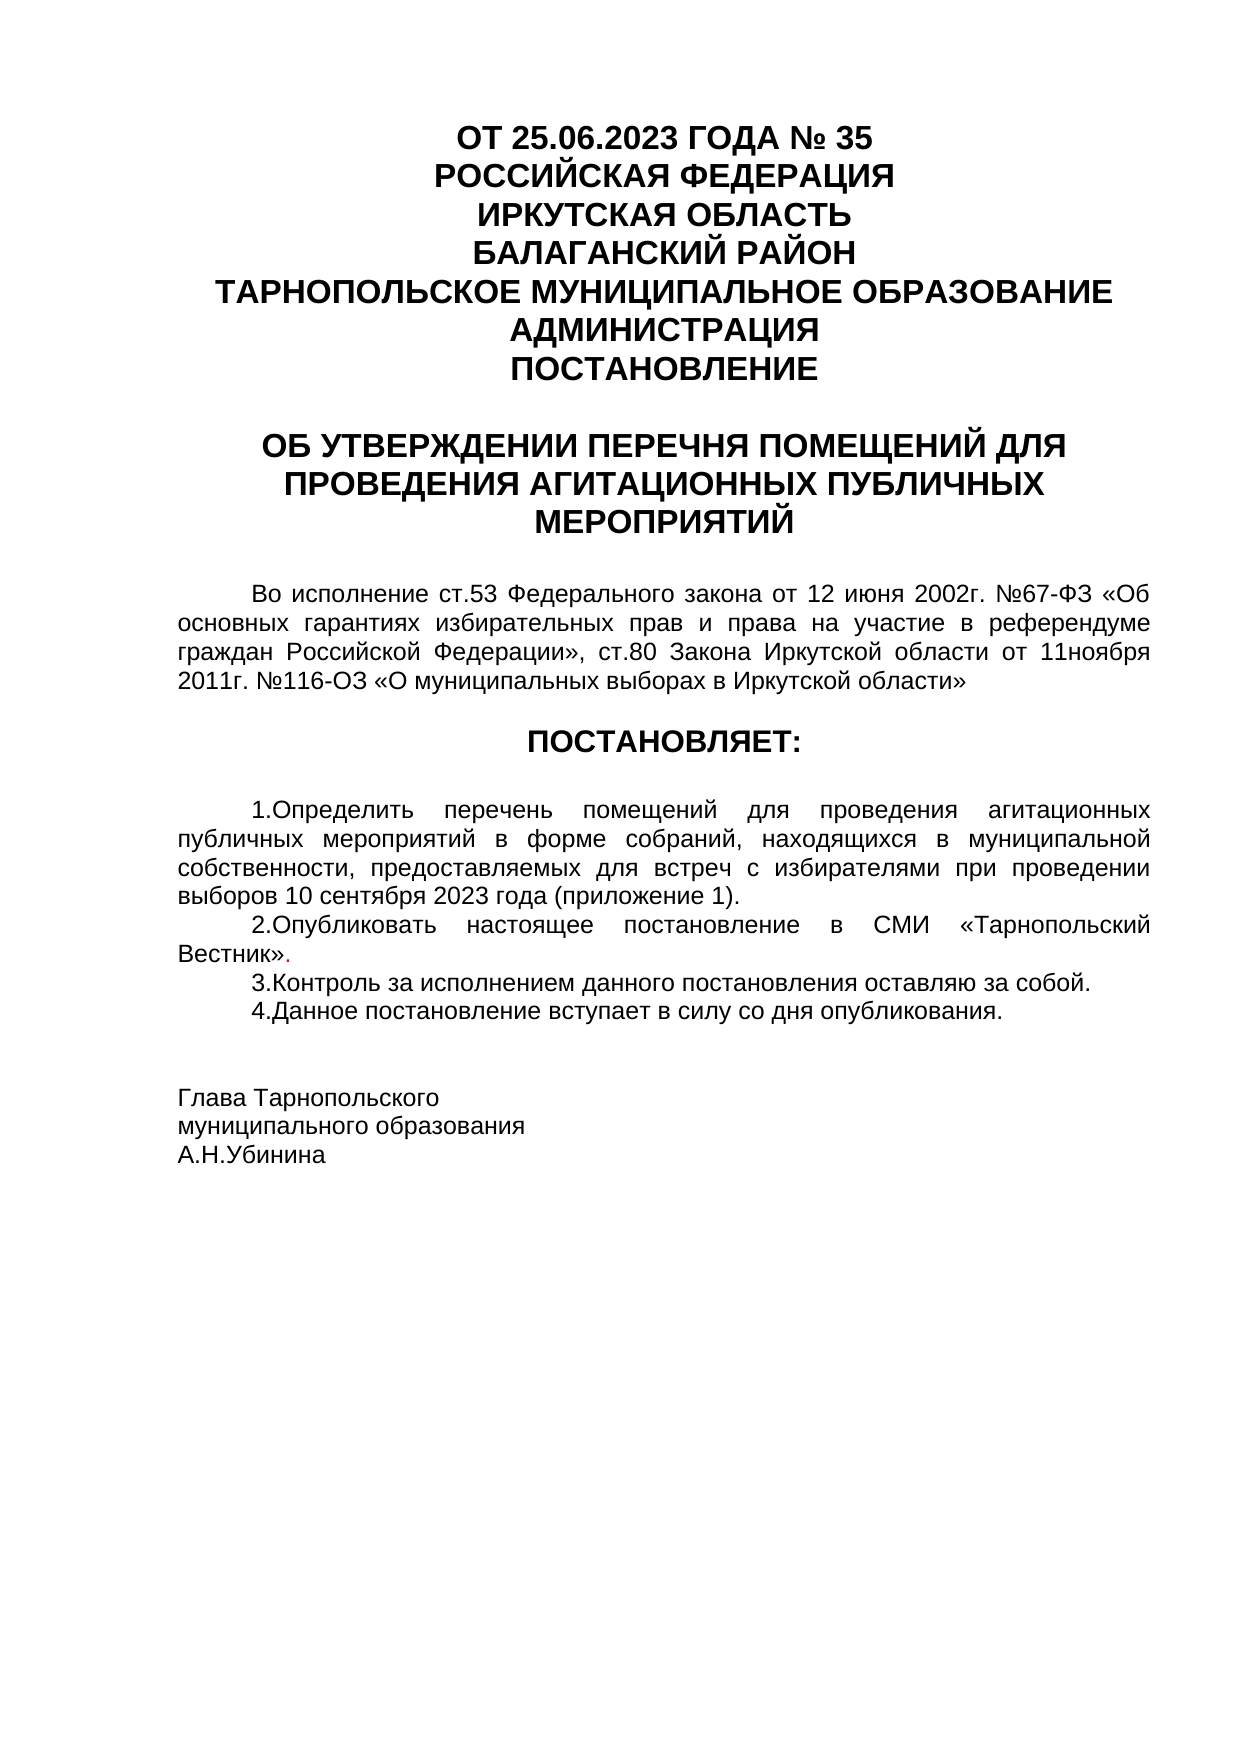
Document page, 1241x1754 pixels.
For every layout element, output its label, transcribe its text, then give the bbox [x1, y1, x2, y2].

text Во исполнение ст.53 Федерального закона от 12 июня 2002г. №67-ФЗ «Об основных гарантиях избирательных прав и права на участие в референдуме граждан Российской Федерации», ст.80 Закона Иркутской области от 11ноября 2011г. №116-ОЗ «О муниципальных выборах в Иркутской области» [177, 579, 1152, 694]
text ИРКУТСКАЯ ОБЛАСТЬ [177, 195, 1152, 233]
text БАЛАГАНСКИЙ РАЙОН [177, 233, 1152, 272]
text 3.Контроль за исполнением данного постановления оставляю за собой. [177, 968, 1152, 996]
text ПОСТАНОВЛЕНИЕ [177, 349, 1152, 387]
text ОБ УТВЕРЖДЕНИИ ПЕРЕЧНЯ ПОМЕЩЕНИЙ ДЛЯ ПРОВЕДЕНИЯ АГИТАЦИОННЫХ ПУБЛИЧНЫХ [177, 426, 1152, 502]
text ТАРНОПОЛЬСКОЕ МУНИЦИПАЛЬНОЕ ОБРАЗОВАНИЕ [177, 272, 1152, 310]
text Глава Тарнопольского [177, 1083, 1152, 1111]
text муниципального образования [177, 1111, 1152, 1140]
text МЕРОПРИЯТИЙ [177, 502, 1152, 541]
text 2.Опубликовать настоящее постановление в СМИ «Тарнопольский Вестник». [177, 910, 1152, 968]
text 4.Данное постановление вступает в силу со дня опубликования. [177, 996, 1152, 1025]
text А.Н.Убинина [177, 1140, 1152, 1169]
text АДМИНИСТРАЦИЯ [177, 310, 1152, 349]
text ПОСТАНОВЛЯЕТ: [177, 723, 1152, 759]
text РОССИЙСКАЯ ФЕДЕРАЦИЯ [177, 157, 1152, 195]
text 1.Определить перечень помещений для проведения агитационных публичных мероприятий в форме собраний, находящихся в муниципальной собственности, предоставляемых для встреч с избирателями при проведении выборов 10 сентября 2023 года (приложение 1). [177, 795, 1152, 910]
text ОТ 25.06.2023 ГОДА № 35 [177, 118, 1152, 157]
